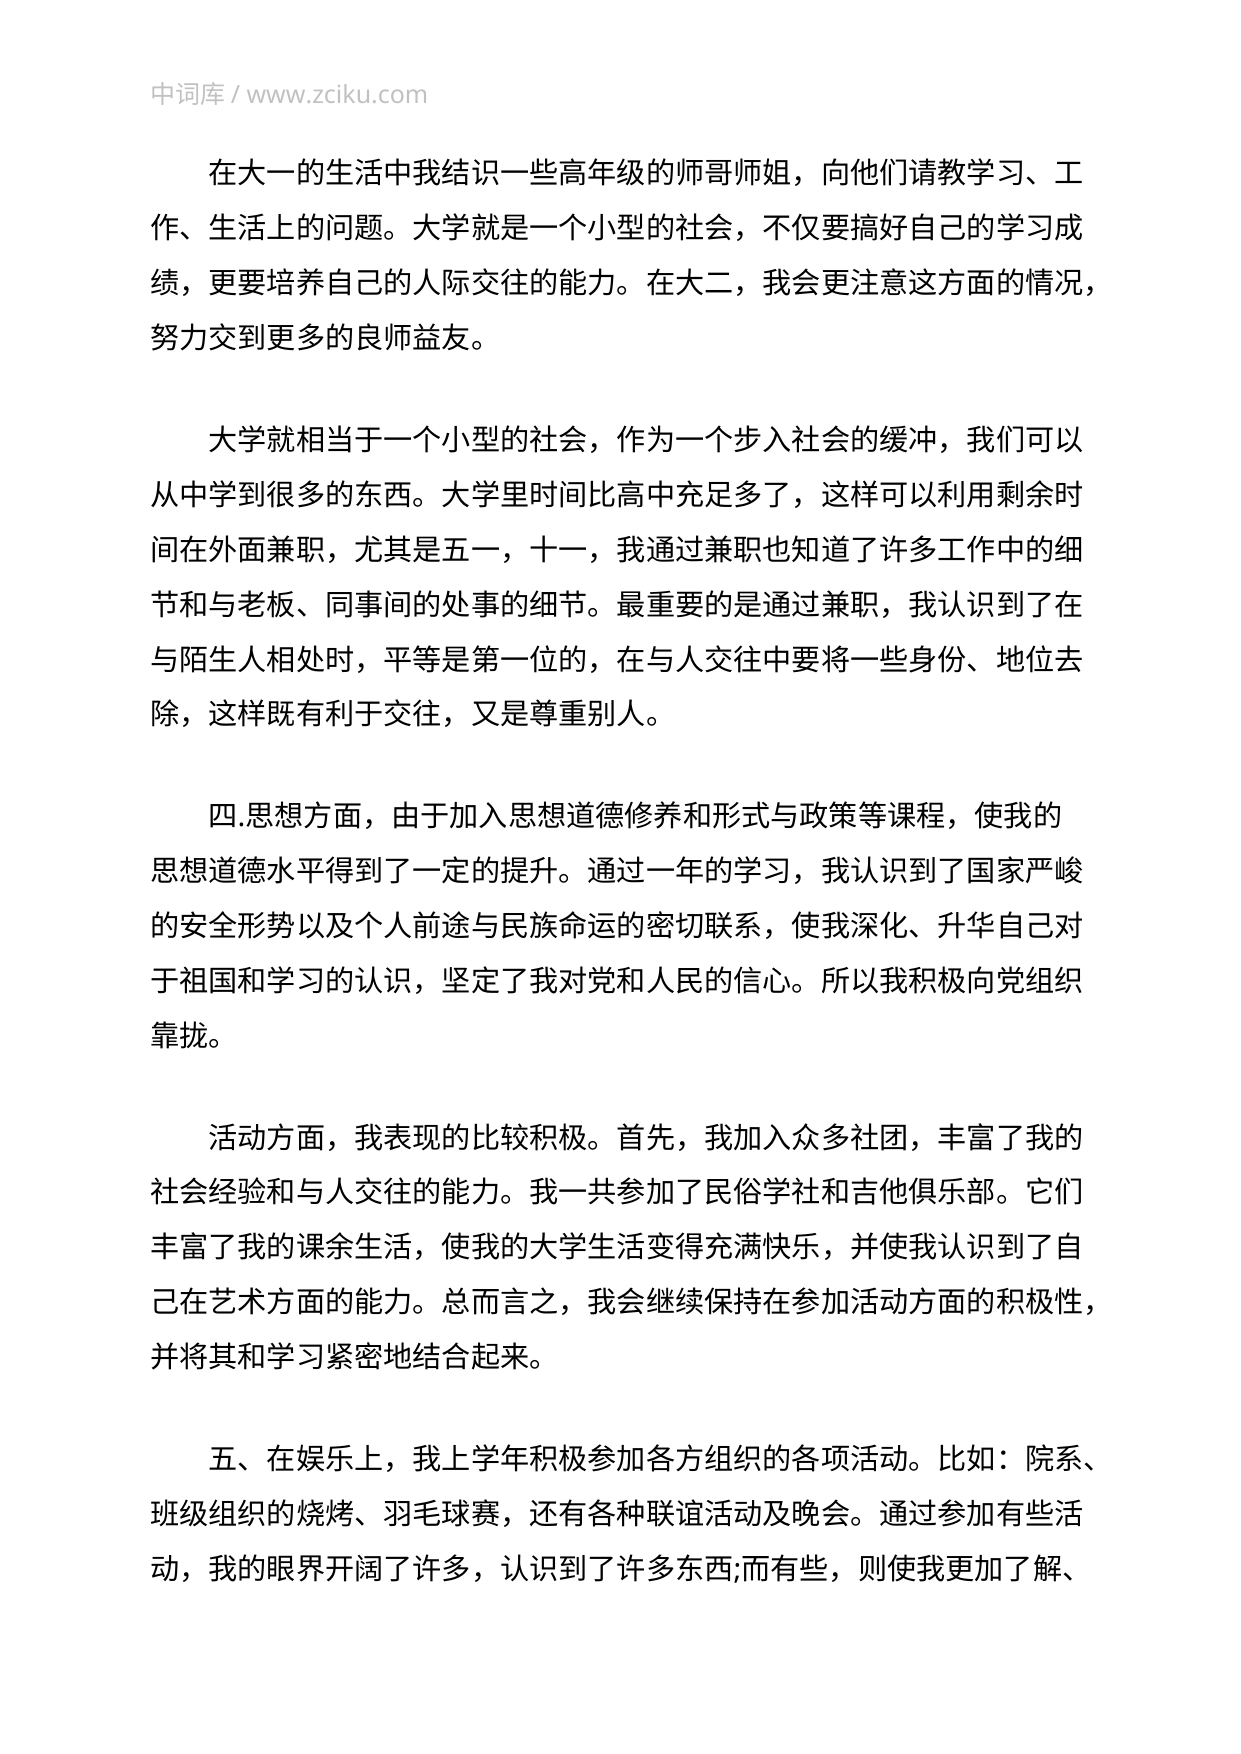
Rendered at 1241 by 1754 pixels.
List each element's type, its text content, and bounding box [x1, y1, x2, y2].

text 大学就相当于一个小型的社会，作为一个步入社会的缓冲，我们可以从中学到很多的东西。大学里时间比高中充足多了，这样可以利用剩余时间在外面兼职，尤其是五一，十一，我通过兼职也知道了许多工作中的细节和与老板、同事间的处事的细节。最重要的是通过兼职，我认识到了在与陌生人相处时，平等是第一位的，在与人交往中要将一些身份、地位去除，这样既有利于交往，又是尊重别人。 [150, 416, 1090, 733]
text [150, 1436, 1090, 1588]
text 四.思想方面，由于加入思想道德修养和形式与政策等课程，使我的思想道德水平得到了一定的提升。通过一年的学习，我认识到了国家严峻的安全形势以及个人前途与民族命运的密切联系，使我深化、升华自己对于祖国和学习的认识，坚定了我对党和人民的信心。所以我积极向党组织靠拢。 [150, 793, 1090, 1055]
text 在大一的生活中我结识一些高年级的师哥师姐，向他们请教学习、工作、生活上的问题。大学就是一个小型的社会，不仅要搞好自己的学习成绩，更要培养自己的人际交往的能力。在大二，我会更注意这方面的情况，努力交到更多的良师益友。 [150, 150, 1090, 357]
text 活动方面，我表现的比较积极。首先，我加入众多社团，丰富了我的社会经验和与人交往的能力。我一共参加了民俗学社和吉他俱乐部。它们丰富了我的课余生活，使我的大学生活变得充满快乐，并使我认识到了自己在艺术方面的能力。总而言之，我会继续保持在参加活动方面的积极性，并将其和学习紧密地结合起来。 [150, 1114, 1090, 1376]
